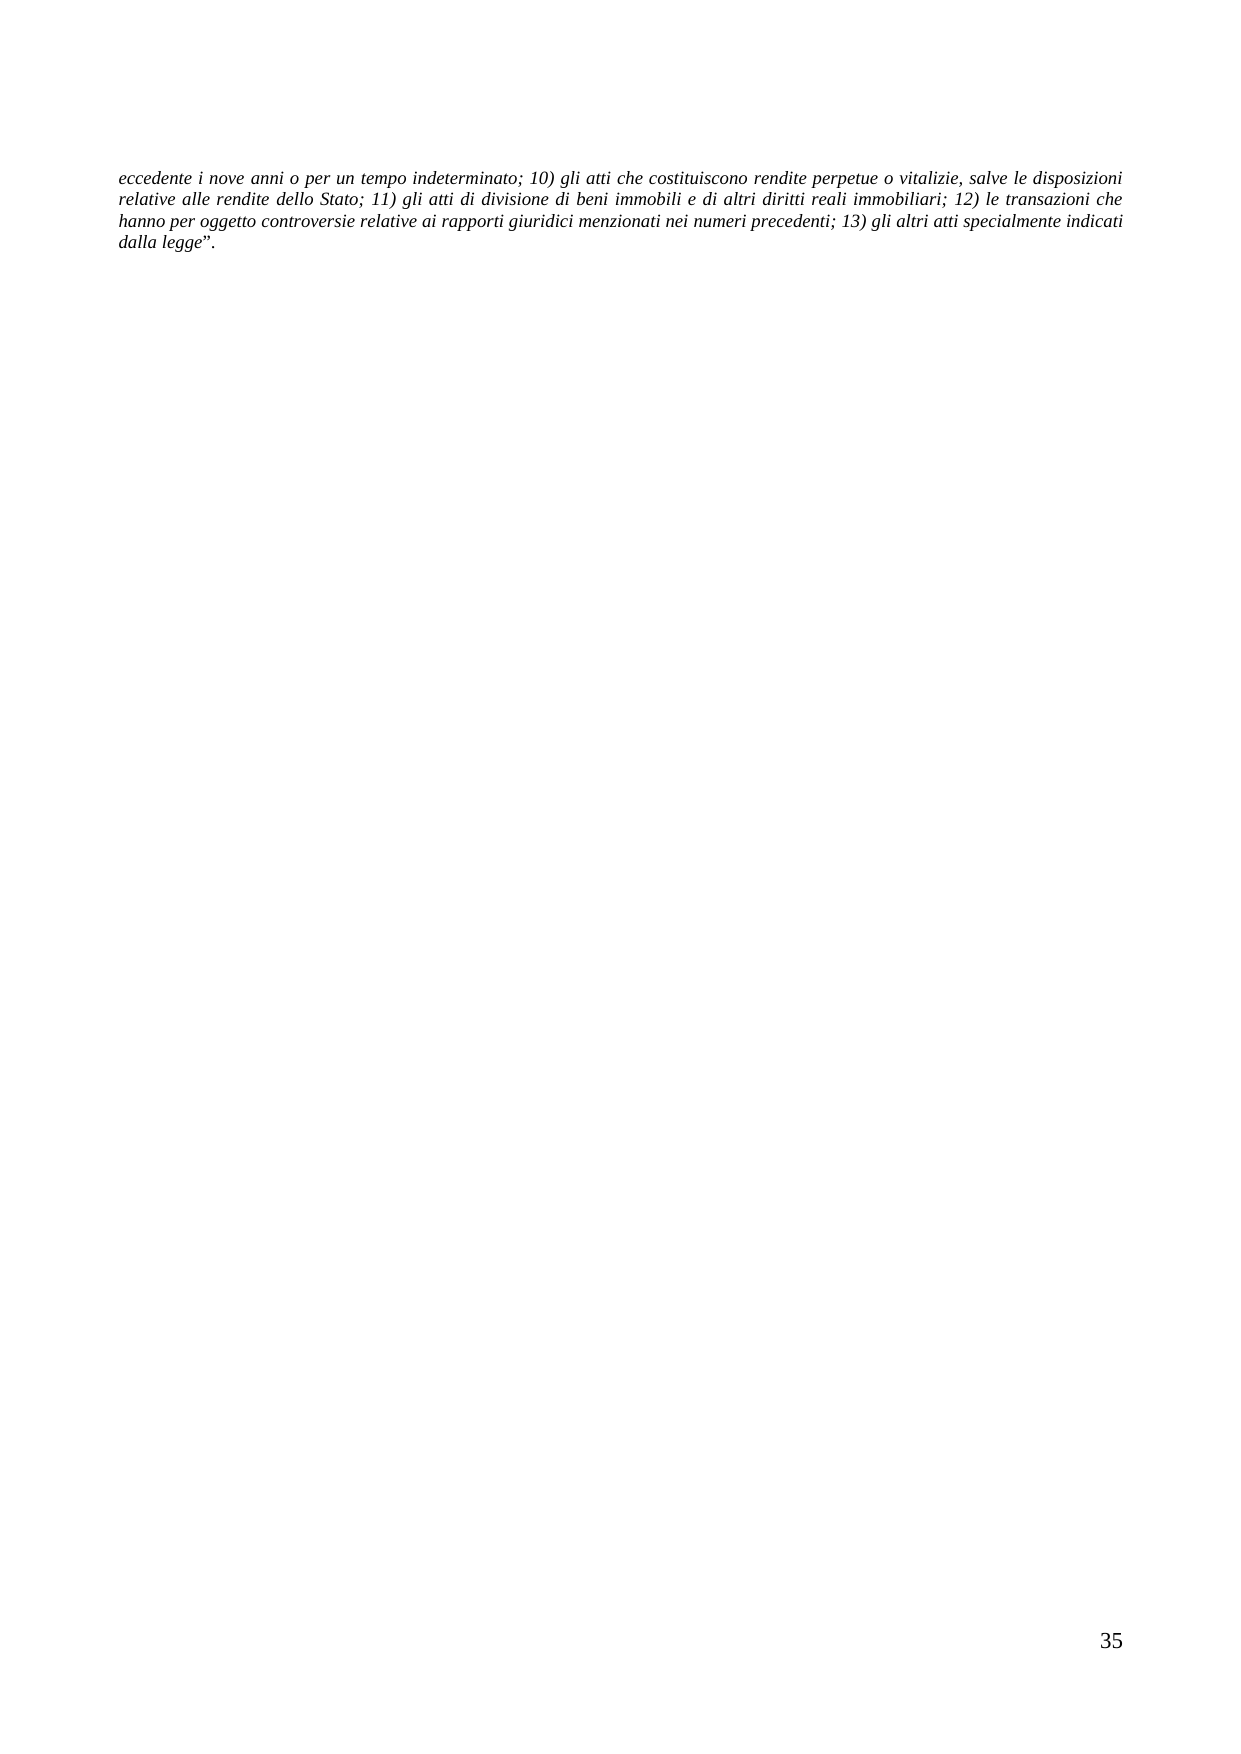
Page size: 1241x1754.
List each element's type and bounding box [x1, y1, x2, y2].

text [118, 167, 1124, 253]
